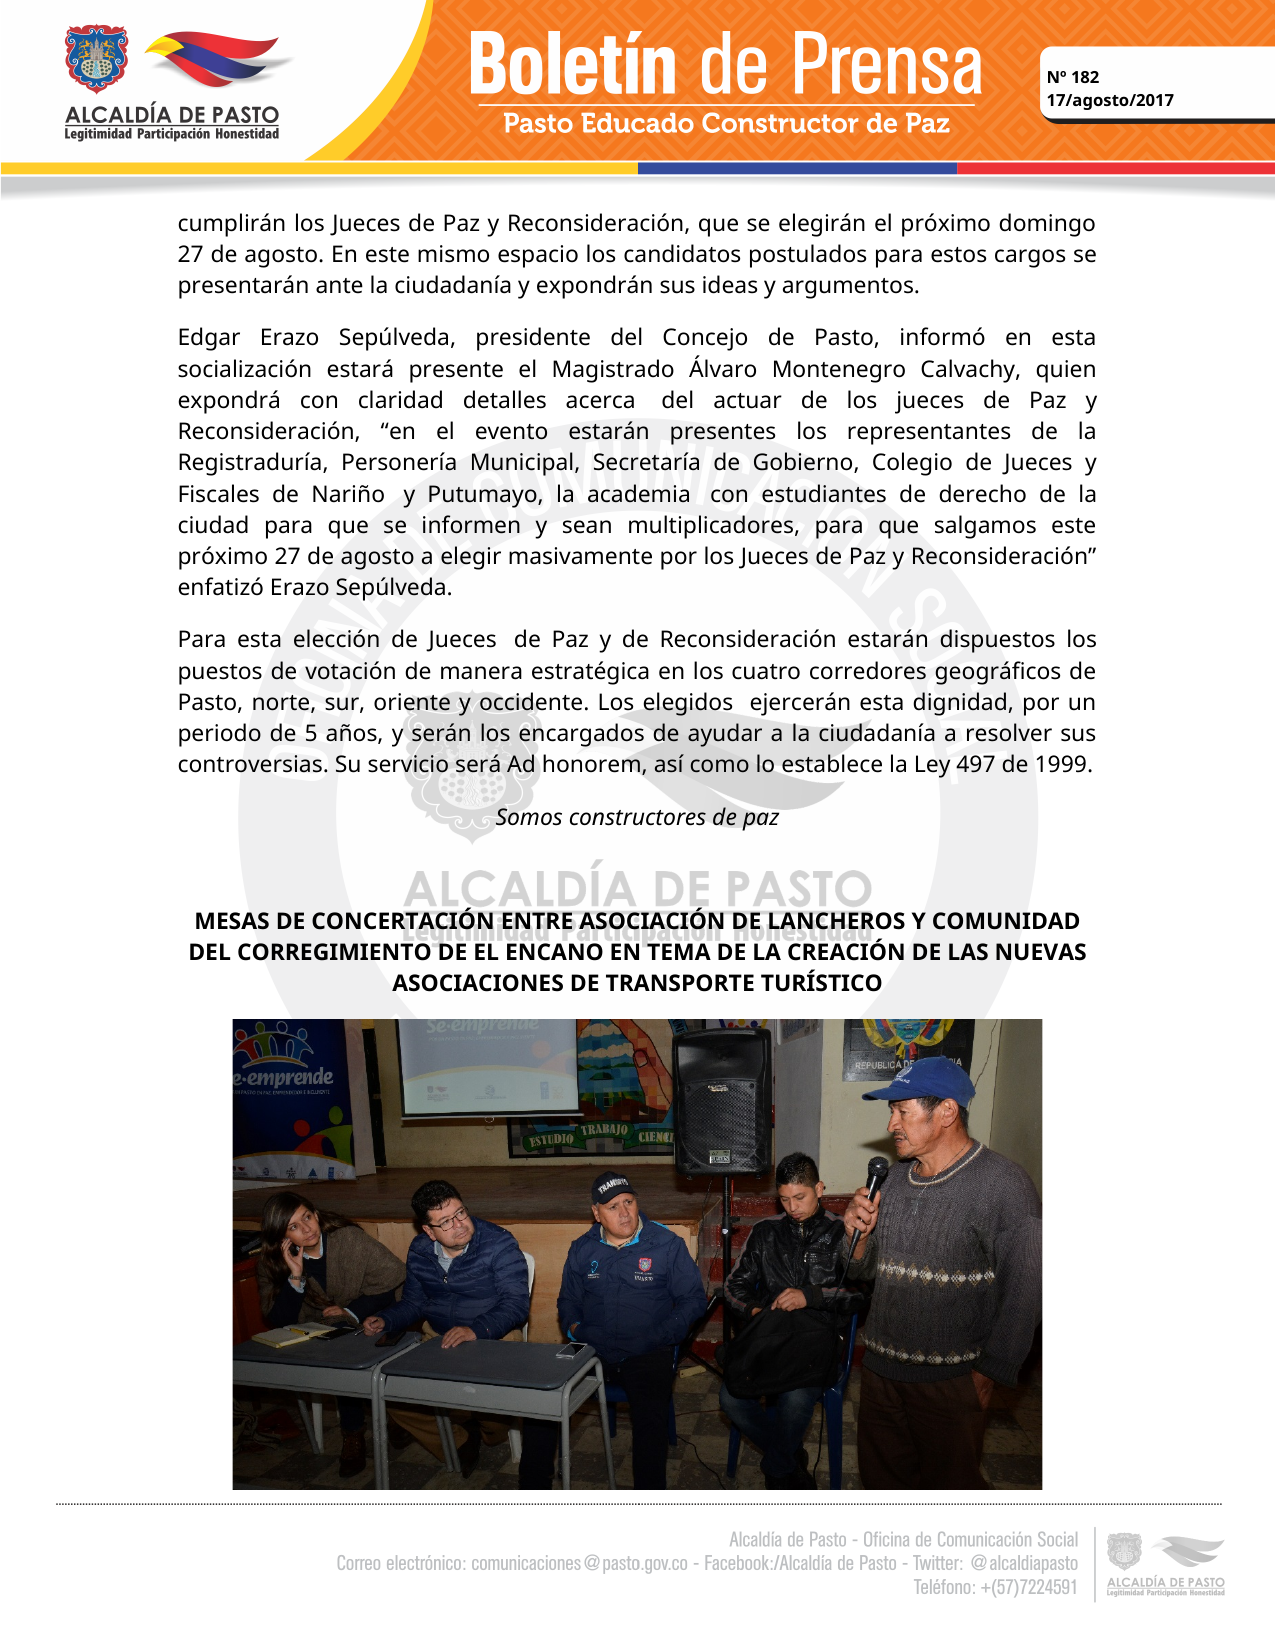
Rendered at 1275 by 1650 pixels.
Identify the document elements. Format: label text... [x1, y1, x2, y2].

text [177, 207, 1098, 301]
text Edgar Erazo Sepúlveda, presidente del Concejo de Pasto, informó en esta socialización estará presente el Magistrado Álvaro Montenegro Calvachy, quien expondrá con claridad detalles acerca del actuar de los jueces de Paz y Reconsideración, “en el evento estarán presentes los representantes de la Registraduría, Personería Municipal, Secretaría de Gobierno, Colegio de Jueces y Fiscales de Nariño y Putumayo, la academia con estudiantes de derecho de la ciudad para que se informen y sean multiplicadores, para que salgamos este próximo 27 de agosto a elegir masivamente por los Jueces de Paz y Reconsideración” enfatizó Erazo Sepúlveda. [177, 321, 1098, 603]
picture [0, 0, 1275, 1643]
text MESAS DE CONCERTACIÓN ENTRE ASOCIACIÓN DE LANCHEROS Y COMUNIDAD DEL CORREGIMIENTO DE EL ENCANO EN TEMA DE LA CREACIÓN DE LAS NUEVAS ASOCIACIONES DE TRANSPORTE TURÍSTICO [177, 905, 1098, 998]
text Somos constructores de paz [177, 801, 1098, 832]
text Para esta elección de Jueces de Paz y de Reconsideración estarán dispuestos los puestos de votación de manera estratégica en los cuatro corredores geográficos de Pasto, norte, sur, oriente y occidente. Los elegidos ejercerán esta dignidad, por un periodo de 5 años, y serán los encargados de ayudar a la ciudadanía a resolver sus controversias. Su servicio será Ad honorem, así como lo establece la Ley 497 de 1999. [177, 623, 1098, 780]
